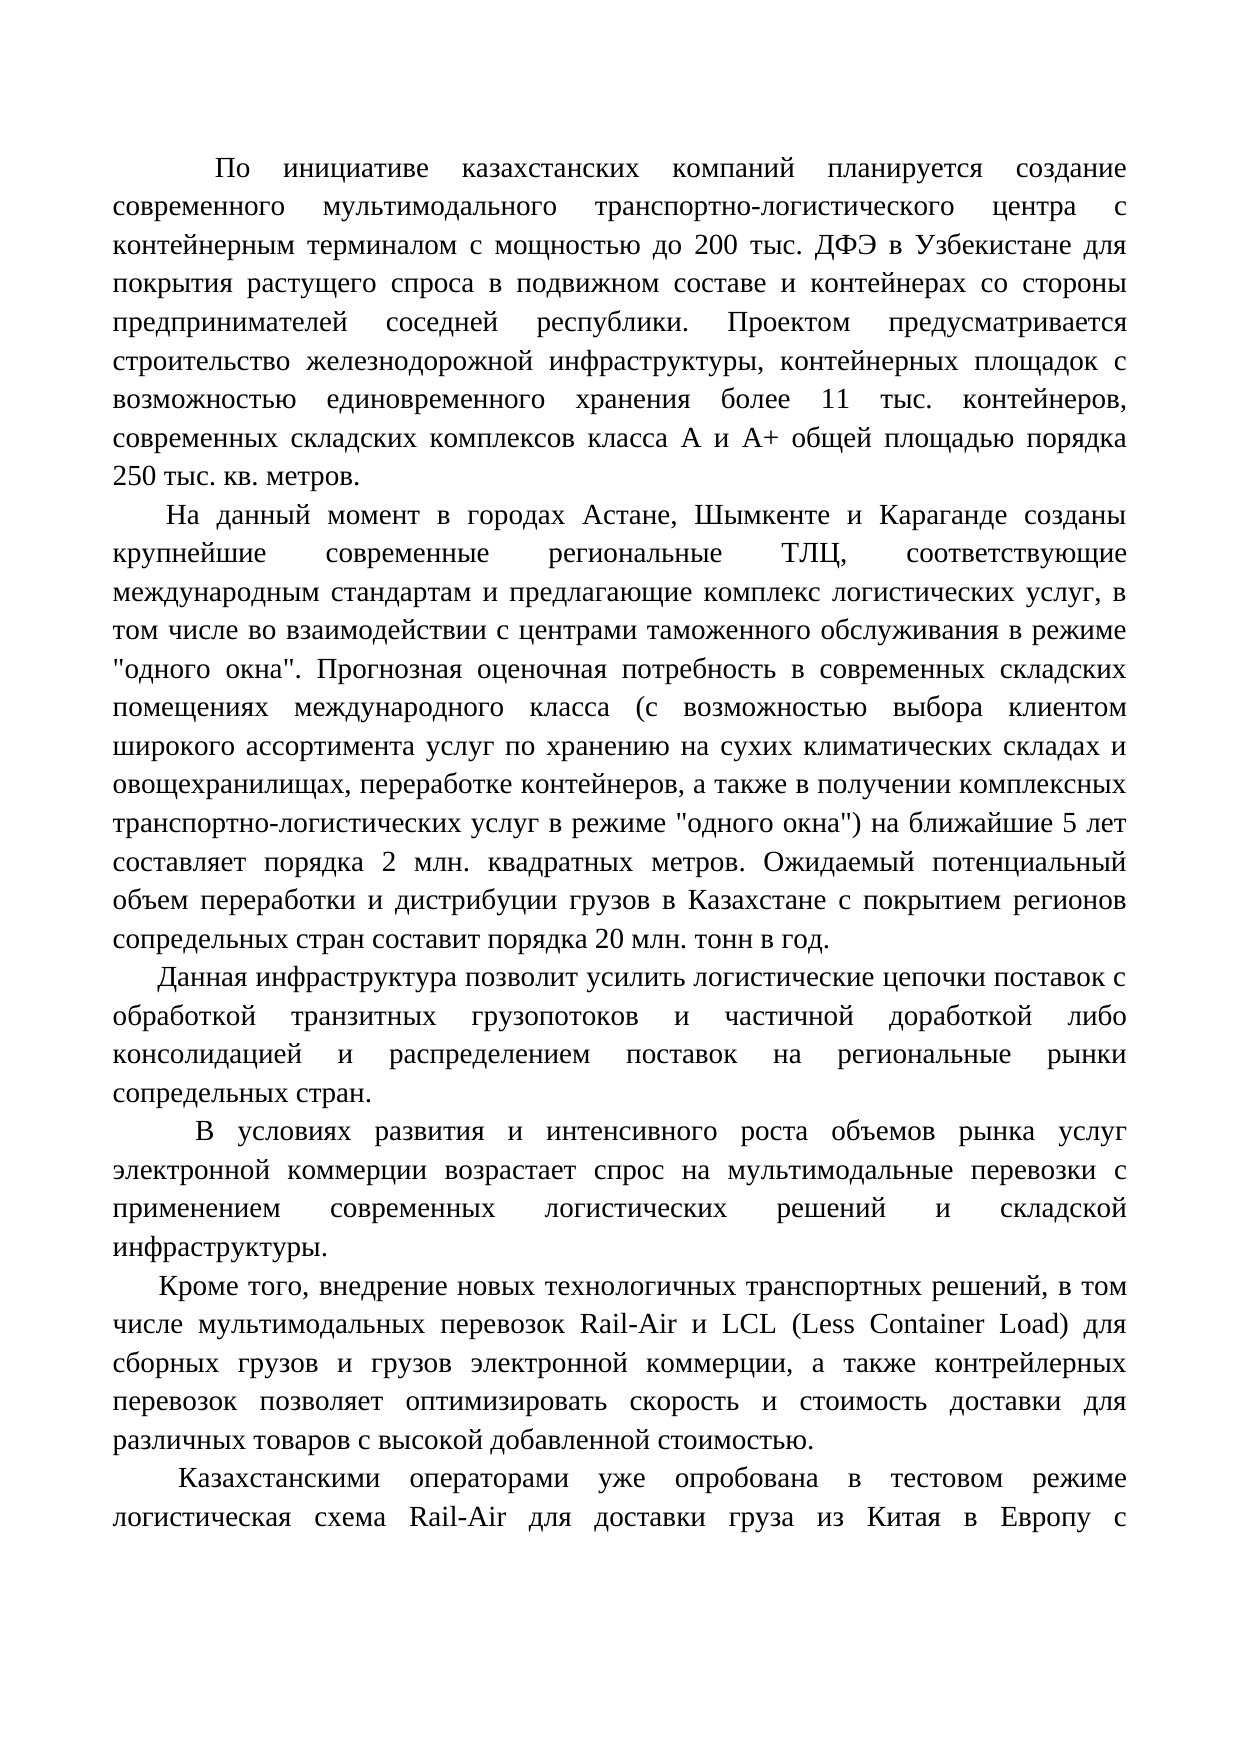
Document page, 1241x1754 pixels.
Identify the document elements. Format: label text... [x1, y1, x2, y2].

text В условиях развития и интенсивного роста объемов рынка услуг электронной коммерции возрастает спрос на мультимодальные перевозки с применением современных логистических решений и складской инфраструктуры. [112, 1113, 1128, 1263]
text По инициативе казахстанских компаний планируется создание современного мультимодального транспортно-логистического центра с контейнерным терминалом с мощностью до 200 тыс. ДФЭ в Узбекистане для покрытия растущего спроса в подвижном составе и контейнерах со стороны предпринимателей соседней республики. Проектом предусматривается строительство железнодорожной инфраструктуры, контейнерных площадок с возможностью единовременного хранения более 11 тыс. контейнеров, современных складских комплексов класса А и А+ общей площадью порядка 250 тыс. кв. метров. [112, 150, 1128, 492]
text На данный момент в городах Астане, Шымкенте и Караганде созданы крупнейшие современные региональные ТЛЦ, соответствующие международным стандартам и предлагающие комплекс логистических услуг, в том числе во взаимодействии с центрами таможенного обслуживания в режиме "одного окна". Прогнозная оценочная потребность в современных складских помещениях международного класса (с возможностью выбора клиентом широкого ассортимента услуг по хранению на сухих климатических складах и овощехранилищах, переработке контейнеров, а также в получении комплексных транспортно-логистических услуг в режиме "одного окна") на ближайшие 5 лет составляет порядка 2 млн. квадратных метров. Ожидаемый потенциальный объем переработки и дистрибуции грузов в Казахстане с покрытием регионов сопредельных стран составит порядка 20 млн. тонн в год. [112, 497, 1128, 954]
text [112, 1460, 1128, 1532]
text Данная инфраструктура позволит усилить логистические цепочки поставок с обработкой транзитных грузопотоков и частичной доработкой либо консолидацией и распределением поставок на региональные рынки сопредельных стран. [112, 959, 1128, 1108]
text Кроме того, внедрение новых технологичных транспортных решений, в том числе мультимодальных перевозок Rail-Air и LCL (Less Container Load) для сборных грузов и грузов электронной коммерции, а также контрейлерных перевозок позволяет оптимизировать скорость и стоимость доставки для различных товаров с высокой добавленной стоимостью. [112, 1268, 1128, 1455]
